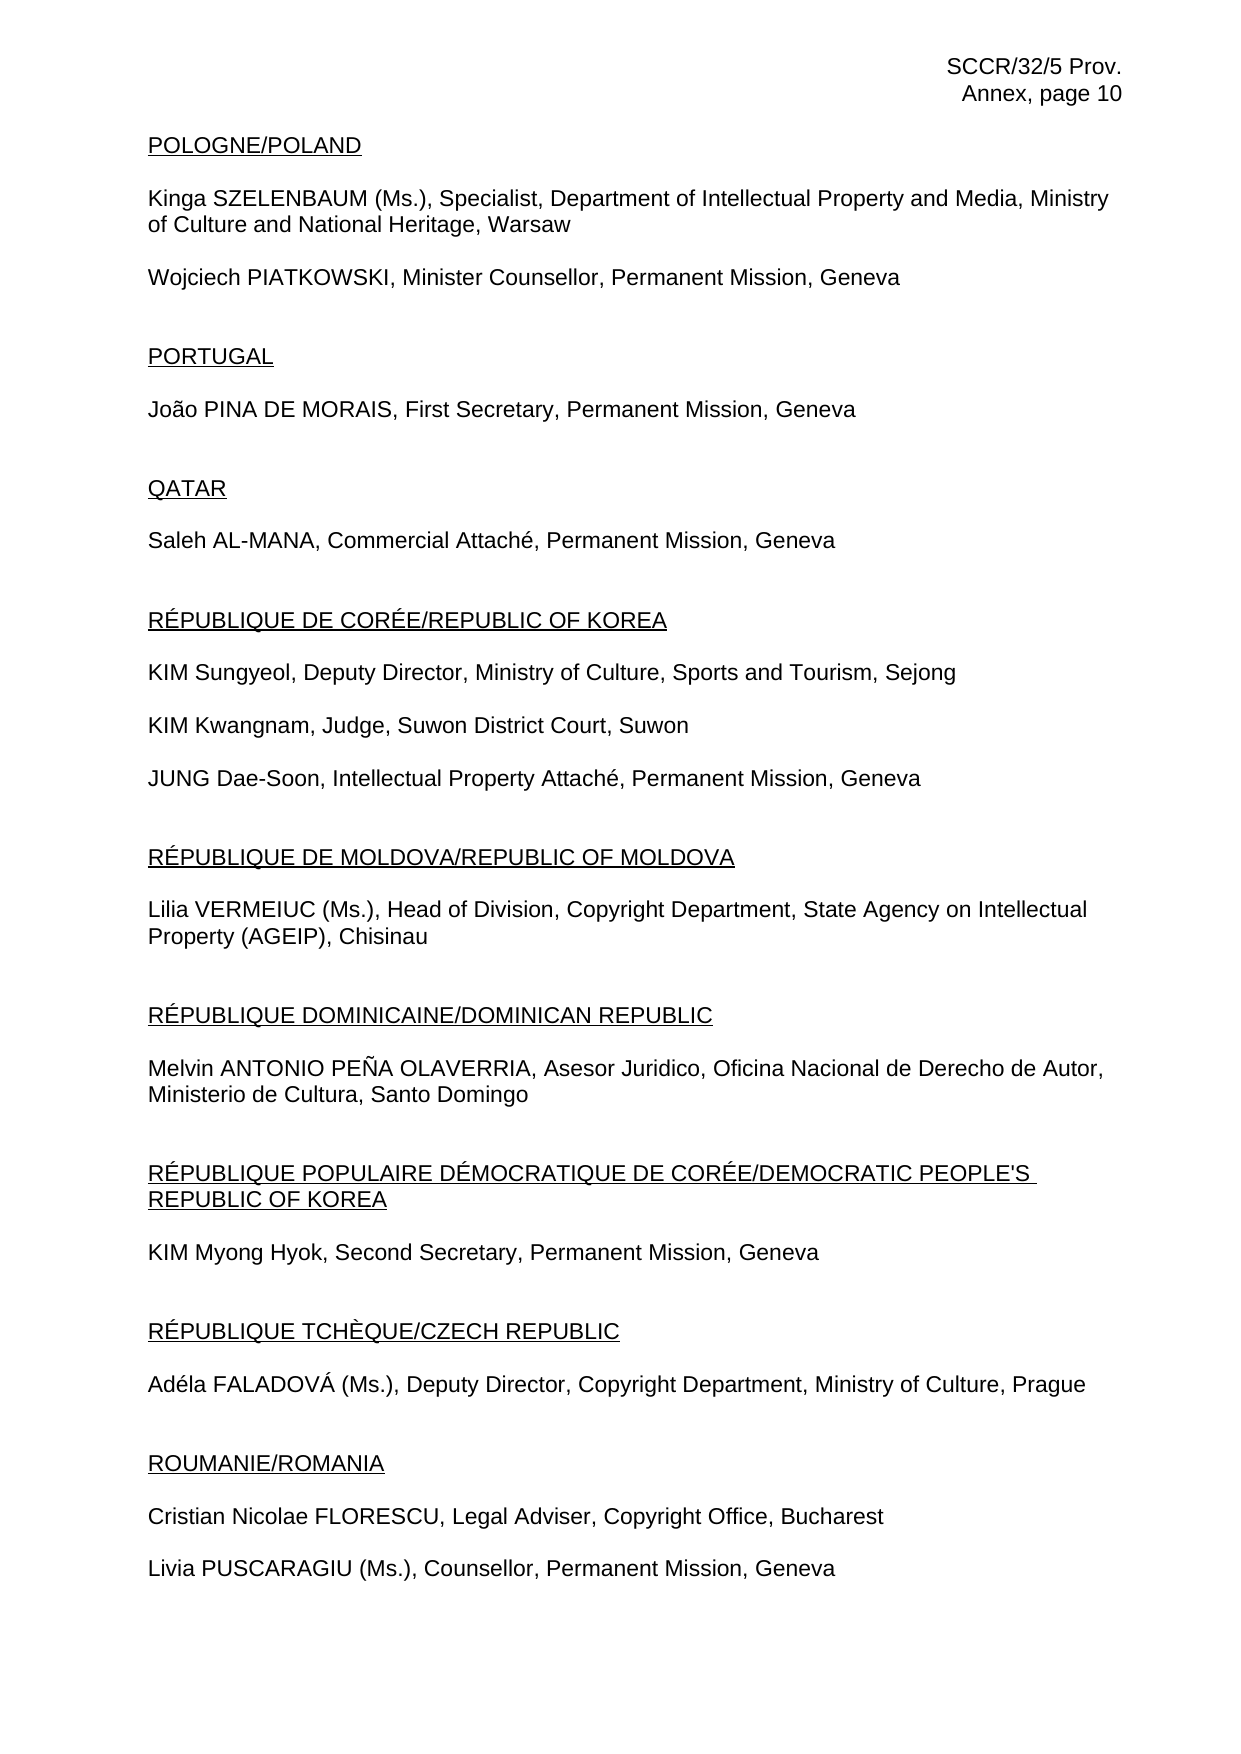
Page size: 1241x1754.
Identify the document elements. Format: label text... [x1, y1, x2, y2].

text Wojciech PIATKOWSKI, Minister Counsellor, Permanent Mission, Geneva [148, 264, 1122, 290]
text João PINA DE MORAIS, First Secretary, Permanent Mission, Geneva [148, 396, 1122, 422]
text RÉPUBLIQUE DOMINICAINE/DOMINICAN REPUBLIC [148, 1002, 1122, 1028]
text Lilia VERMEIUC (Ms.), Head of Division, Copyright Department, State Agency on Intellectual Property (AGEIP), Chisinau [148, 896, 1122, 949]
text PORTUGAL [148, 343, 1122, 369]
text KIM Myong Hyok, Second Secretary, Permanent Mission, Geneva [148, 1239, 1122, 1265]
text Adéla FALADOVÁ (Ms.), Deputy Director, Copyright Department, Ministry of Culture, Prague [148, 1371, 1122, 1397]
text Saleh AL-MANA, Commercial Attaché, Permanent Mission, Geneva [148, 527, 1122, 554]
text RÉPUBLIQUE DE CORÉE/REPUBLIC OF KOREA [148, 607, 1122, 633]
text JUNG Dae-Soon, Intellectual Property Attaché, Permanent Mission, Geneva [148, 765, 1122, 791]
text Livia PUSCARAGIU (Ms.), Counsellor, Permanent Mission, Geneva [148, 1555, 1122, 1582]
text Melvin ANTONIO PEÑA OLAVERRIA, Asesor Juridico, Oficina Nacional de Derecho de Autor, Ministerio de Cultura, Santo Domingo [148, 1054, 1122, 1107]
text Cristian Nicolae FLORESCU, Legal Adviser, Copyright Office, Bucharest [148, 1503, 1122, 1529]
text POLOGNE/POLAND [148, 132, 1122, 158]
text RÉPUBLIQUE TCHÈQUE/CZECH REPUBLIC [148, 1318, 1122, 1344]
text QATAR [148, 475, 1122, 501]
text ROUMANIE/ROMANIA [148, 1450, 1122, 1476]
text KIM Sungyeol, Deputy Director, Ministry of Culture, Sports and Tourism, Sejong [148, 659, 1122, 686]
text RÉPUBLIQUE DE MOLDOVA/REPUBLIC OF MOLDOVA [148, 844, 1122, 870]
text KIM Kwangnam, Judge, Suwon District Court, Suwon [148, 712, 1122, 738]
text RÉPUBLIQUE POPULAIRE DÉMOCRATIQUE DE CORÉE/DEMOCRATIC PEOPLE'S REPUBLIC OF KOREA [148, 1160, 1122, 1213]
text Kinga SZELENBAUM (Ms.), Specialist, Department of Intellectual Property and Media, Ministry of Culture and National Heritage, Warsaw [148, 185, 1122, 238]
